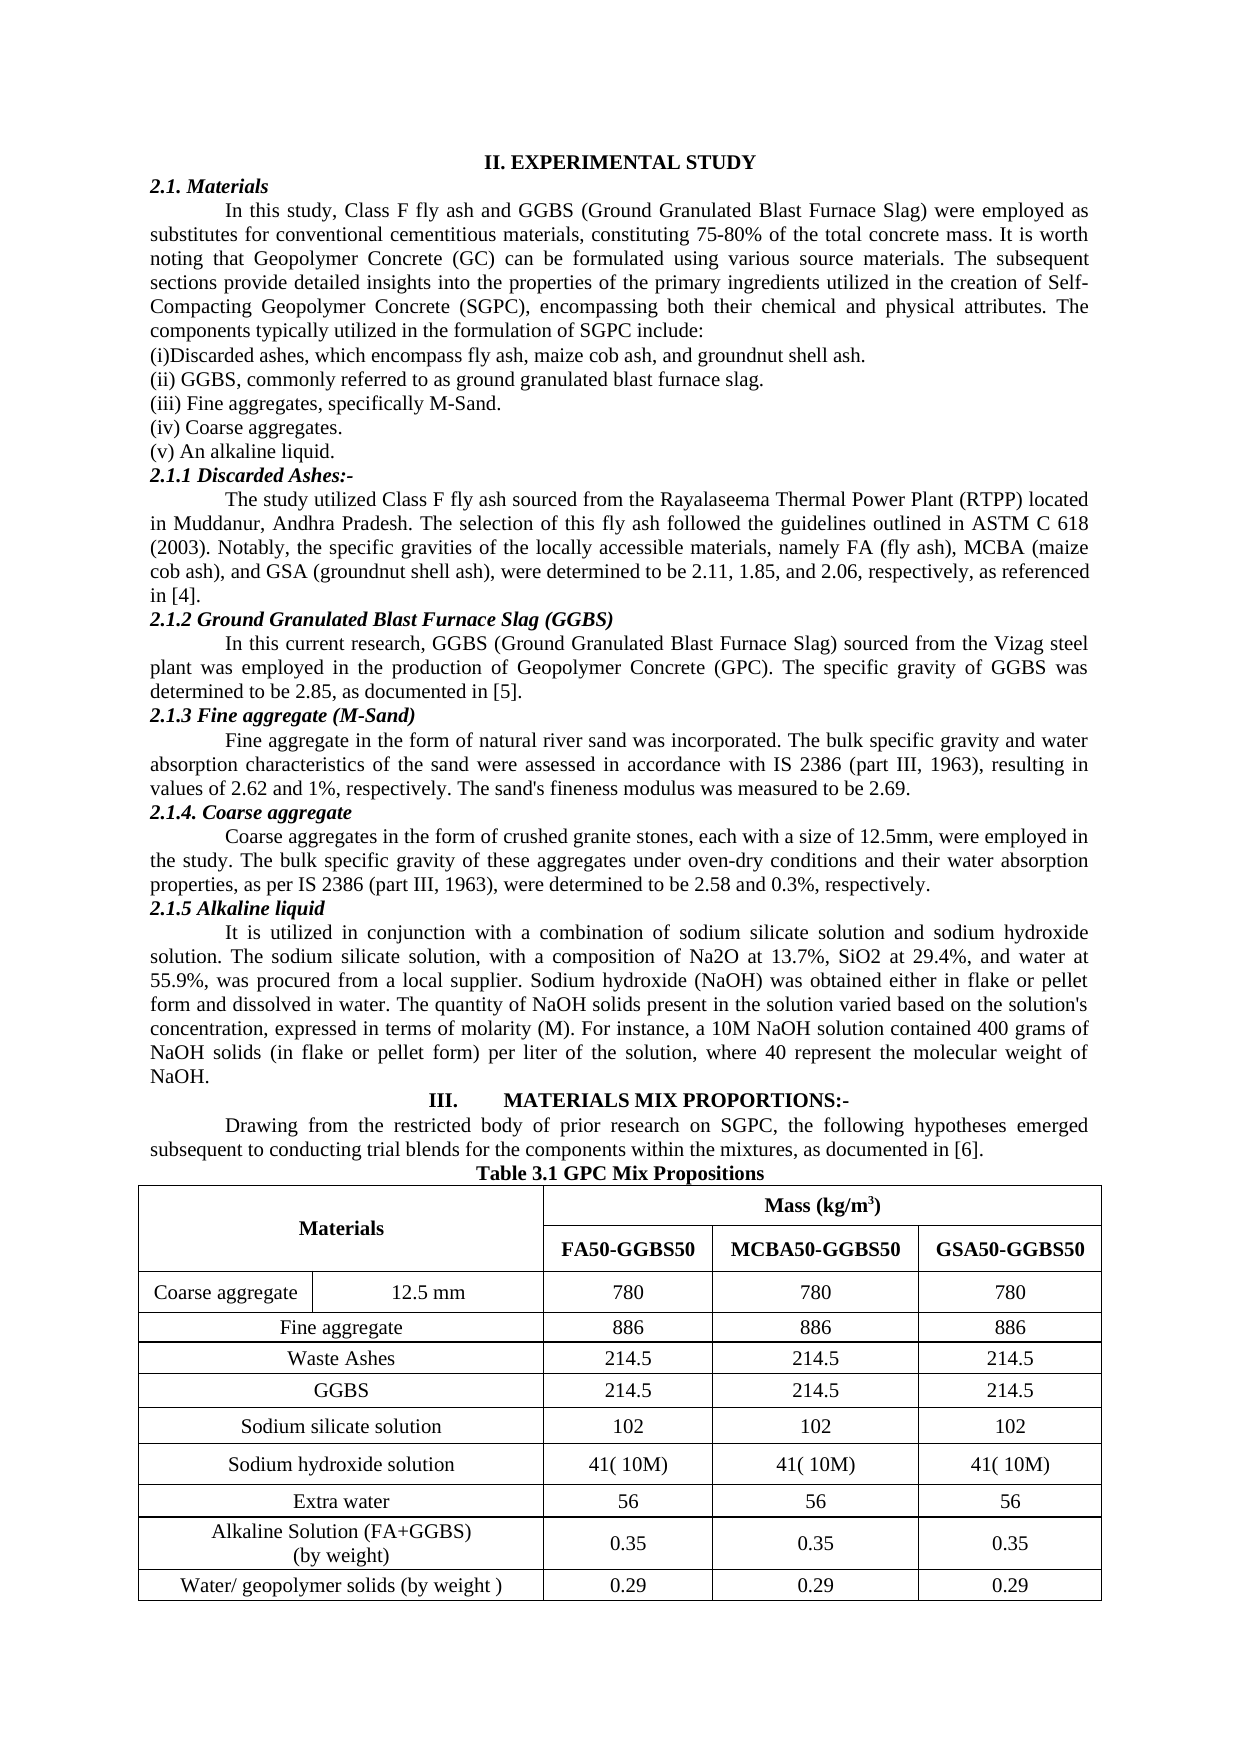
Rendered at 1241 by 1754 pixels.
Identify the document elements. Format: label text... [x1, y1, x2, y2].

text Table 3.1 GPC Mix Propositions [150, 1161, 1090, 1185]
table_cell 214.5 [919, 1343, 1101, 1373]
table_cell Waste Ashes [139, 1343, 543, 1373]
text II. EXPERIMENTAL STUDY [150, 150, 1090, 174]
table_cell 12.5 mm [313, 1272, 543, 1312]
table_cell Sodium hydroxide solution [139, 1444, 543, 1484]
table_cell 0.29 [544, 1570, 712, 1600]
table_cell 0.35 [713, 1518, 918, 1569]
table_cell 886 [544, 1313, 712, 1341]
text (v) An alkaline liquid. [150, 439, 1090, 463]
table_cell 214.5 [713, 1374, 918, 1407]
table_cell Water/ geopolymer solids (by weight ) [139, 1570, 543, 1600]
table_cell 56 [713, 1485, 918, 1516]
table_cell 780 [544, 1272, 712, 1312]
table_cell 102 [713, 1408, 918, 1443]
table_cell 56 [544, 1485, 712, 1516]
text (ii) GGBS, commonly referred to as ground granulated blast furnace slag. [150, 367, 1090, 391]
text Drawing from the restricted body of prior research on SGPC, the following hypotheses emerged subsequent to conducting trial blends for the components within the mixtures, as documented in [6]. [150, 1112, 1090, 1161]
table_cell Sodium silicate solution [139, 1408, 543, 1443]
text 2.1.5 Alkaline liquid [150, 896, 1090, 920]
text 2.1.1 Discarded Ashes:- [150, 463, 1090, 487]
table_cell FA50-GGBS50 [544, 1226, 712, 1271]
table_header Materials [139, 1186, 543, 1271]
table_cell MCBA50-GGBS50 [713, 1226, 918, 1271]
text (i)Discarded ashes, which encompass fly ash, maize cob ash, and groundnut shell ash. [150, 342, 1090, 367]
table_cell Coarse aggregate [139, 1272, 312, 1312]
table_cell 0.29 [713, 1570, 918, 1600]
text It is utilized in conjunction with a combination of sodium silicate solution and sodium hydroxide solution. The sodium silicate solution, with a composition of Na2O at 13.7%, SiO2 at 29.4%, and water at 55.9%, was procured from a local supplier. Sodium hydroxide (NaOH) was obtained either in flake or pellet form and dissolved in water. The quantity of NaOH solids present in the solution varied based on the solution's concentration, expressed in terms of molarity (M). For instance, a 10M NaOH solution contained 400 grams of NaOH solids (in flake or pellet form) per liter of the solution, where 40 represent the molecular weight of NaOH. [150, 920, 1090, 1088]
table_cell 56 [919, 1485, 1101, 1516]
text In this current research, GGBS (Ground Granulated Blast Furnace Slag) sourced from the Vizag steel plant was employed in the production of Geopolymer Concrete (GPC). The specific gravity of GGBS was determined to be 2.85, as documented in [5]. [150, 631, 1090, 703]
table_cell 102 [544, 1408, 712, 1443]
table_cell Alkaline Solution (FA+GGBS) (by weight) [139, 1518, 543, 1569]
text In this study, Class F fly ash and GGBS (Ground Granulated Blast Furnace Slag) were employed as substitutes for conventional cementitious materials, constituting 75-80% of the total concrete mass. It is worth noting that Geopolymer Concrete (GC) can be formulated using various source materials. The subsequent sections provide detailed insights into the properties of the primary ingredients utilized in the creation of Self-Compacting Geopolymer Concrete (SGPC), encompassing both their chemical and physical attributes. The components typically utilized in the formulation of SGPC include: [150, 198, 1090, 342]
table_cell GSA50-GGBS50 [919, 1226, 1101, 1271]
table_cell 214.5 [544, 1374, 712, 1407]
table_cell 780 [713, 1272, 918, 1312]
table_cell 214.5 [544, 1343, 712, 1373]
table_cell 0.35 [919, 1518, 1101, 1569]
text 2.1.3 Fine aggregate (M-Sand) [150, 703, 1090, 727]
table_cell Extra water [139, 1485, 543, 1516]
text (iii) Fine aggregates, specifically M-Sand. [150, 391, 1090, 415]
table_cell 214.5 [919, 1374, 1101, 1407]
text 2.1.2 Ground Granulated Blast Furnace Slag (GGBS) [150, 607, 1090, 631]
table_cell 0.35 [544, 1518, 712, 1569]
text Fine aggregate in the form of natural river sand was incorporated. The bulk specific gravity and water absorption characteristics of the sand were assessed in accordance with IS 2386 (part III, 1963), resulting in values of 2.62 and 1%, respectively. The sand's fineness modulus was measured to be 2.69. [150, 727, 1090, 800]
table_cell 41( 10M) [713, 1444, 918, 1484]
table_cell 886 [919, 1313, 1101, 1341]
table_cell 0.29 [919, 1570, 1101, 1600]
text 2.1. Materials [150, 174, 1090, 198]
table_cell 886 [713, 1313, 918, 1341]
text The study utilized Class F fly ash sourced from the Rayalaseema Thermal Power Plant (RTPP) located in Muddanur, Andhra Pradesh. The selection of this fly ash followed the guidelines outlined in ASTM C 618 (2003). Notably, the specific gravities of the locally accessible materials, namely FA (fly ash), MCBA (maize cob ash), and GSA (groundnut shell ash), were determined to be 2.11, 1.85, and 2.06, respectively, as referenced in [4]. [150, 487, 1090, 607]
text Coarse aggregates in the form of crushed granite stones, each with a size of 12.5mm, were employed in the study. The bulk specific gravity of these aggregates under oven-dry conditions and their water absorption properties, as per IS 2386 (part III, 1963), were determined to be 2.58 and 0.3%, respectively. [150, 824, 1090, 896]
text 2.1.4. Coarse aggregate [150, 800, 1090, 824]
table_cell 41( 10M) [919, 1444, 1101, 1484]
table_cell GGBS [139, 1374, 543, 1407]
table_header Mass (kg/m3) [544, 1186, 1101, 1225]
table_cell 780 [919, 1272, 1101, 1312]
table_cell 214.5 [713, 1343, 918, 1373]
list MATERIALS MIX PROPORTIONS:- [187, 1088, 1090, 1112]
table_cell Fine aggregate [139, 1313, 543, 1341]
text (iv) Coarse aggregates. [150, 415, 1090, 439]
table_cell 41( 10M) [544, 1444, 712, 1484]
table_cell 102 [919, 1408, 1101, 1443]
